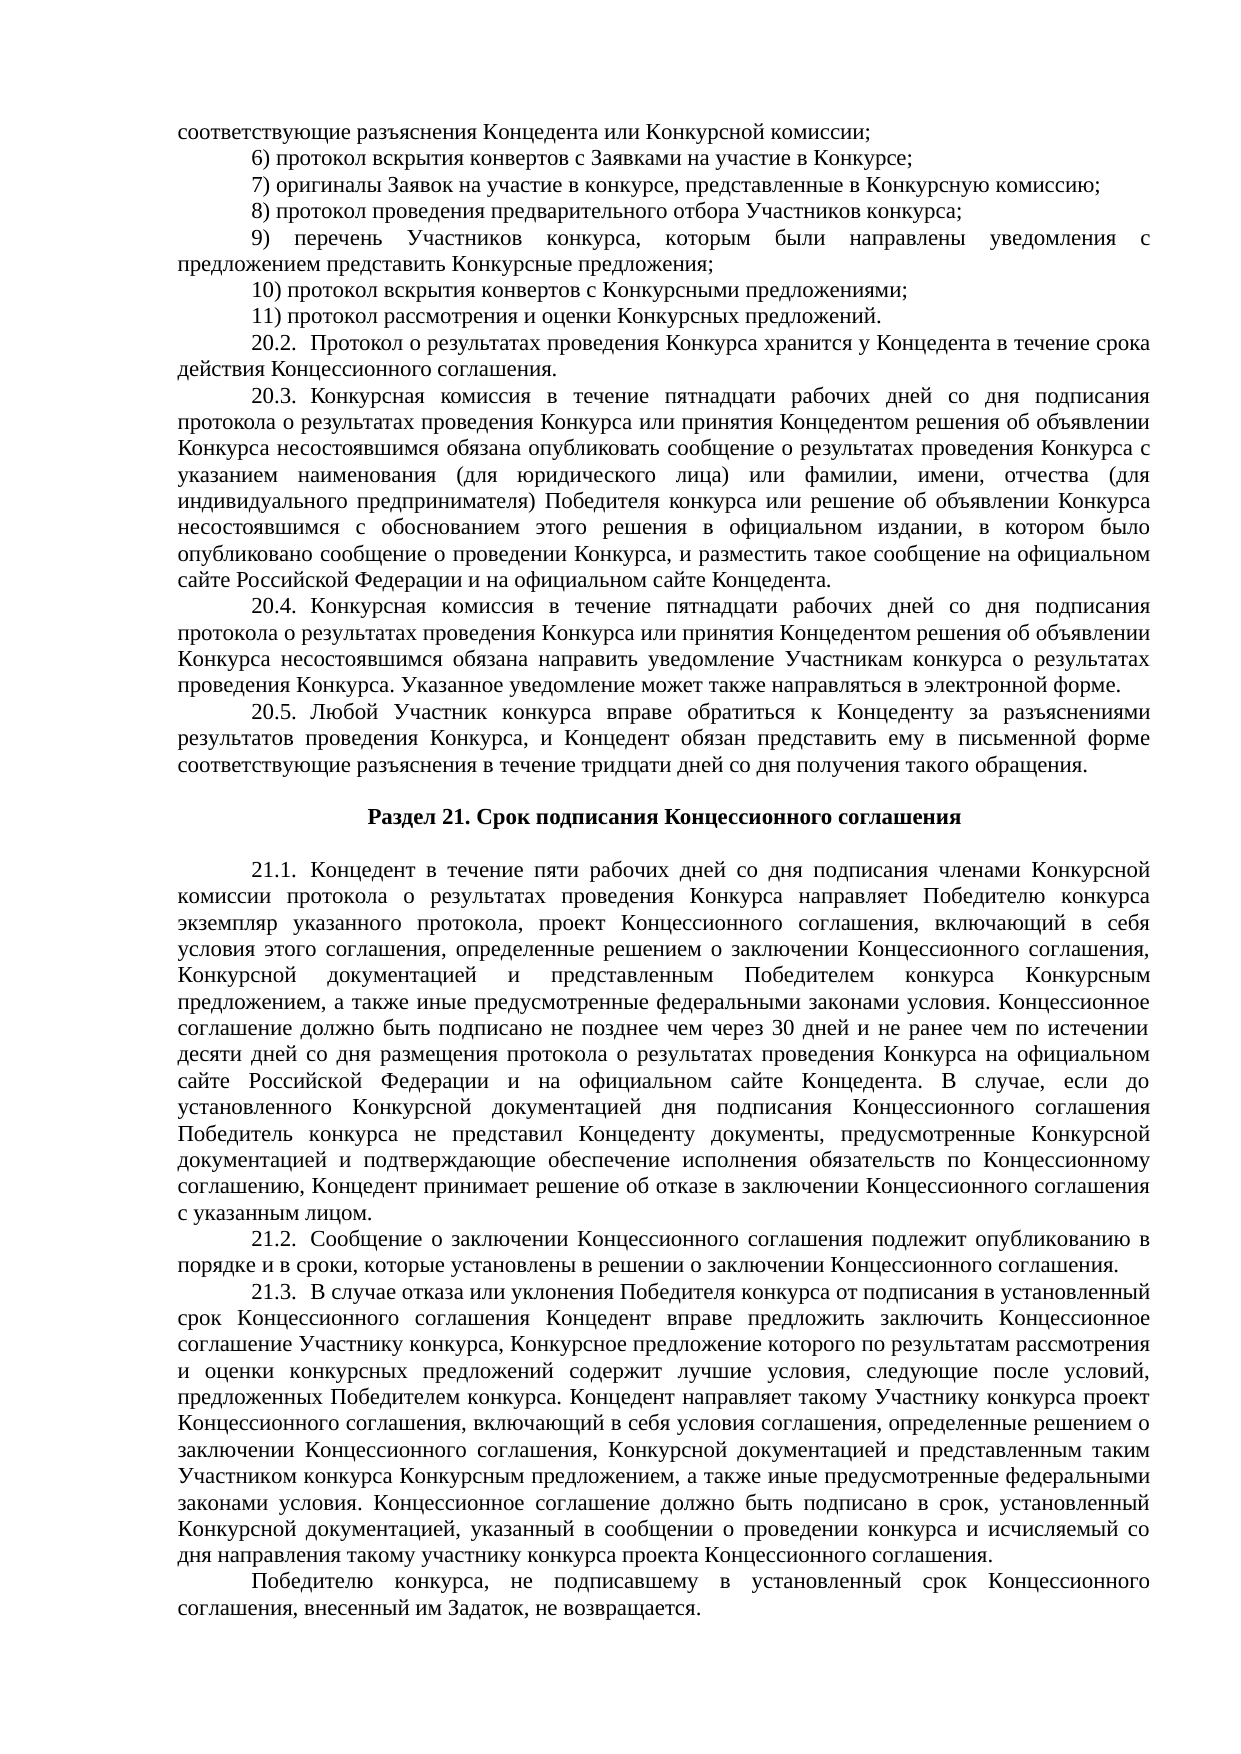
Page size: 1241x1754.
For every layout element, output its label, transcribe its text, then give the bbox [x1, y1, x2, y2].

text 11) протокол рассмотрения и оценки Конкурсных предложений. [177, 303, 1152, 329]
list В случае отказа или уклонения Победителя конкурса от подписания в установленный срок Концессионного соглашения Концедент вправе предложить заключить Концессионное соглашение Участнику конкурса, Конкурсное предложение которого по результатам рассмотрения и оценки конкурсных предложений содержит лучшие условия, следующие после условий, предложенных Победителем конкурса. Концедент направляет такому Участнику конкурса проект Концессионного соглашения, включающий в себя условия соглашения, определенные решением о заключении Концессионного соглашения, Конкурсной документацией и представленным таким Участником конкурса Конкурсным предложением, а также иные предусмотренные федеральными законами условия. Концессионное соглашение должно быть подписано в срок, установленный Конкурсной документацией, указанный в сообщении о проведении конкурса и исчисляемый со дня направления такому участнику конкурса проекта Концессионного соглашения. [177, 1278, 1152, 1568]
list Любой Участник конкурса вправе обратиться к Концеденту за разъяснениями результатов проведения Конкурса, и Концедент обязан представить ему в письменной форме соответствующие разъяснения в течение тридцати дней со дня получения такого обращения. [177, 698, 1152, 777]
text 7) оригиналы Заявок на участие в конкурсе, представленные в Конкурсную комиссию; [177, 171, 1152, 197]
list Концедент в течение пяти рабочих дней со дня подписания членами Конкурсной комиссии протокола о результатах проведения Конкурса направляет Победителю конкурса экземпляр указанного протокола, проект Концессионного соглашения, включающий в себя условия этого соглашения, определенные решением о заключении Концессионного соглашения, Конкурсной документацией и представленным Победителем конкурса Конкурсным предложением, а также иные предусмотренные федеральными законами условия. Концессионное соглашение должно быть подписано не позднее чем через 30 дней и не ранее чем по истечении десяти дней со дня размещения протокола о результатах проведения Конкурса на официальном сайте Российской Федерации и на официальном сайте Концедента. В случае, если до установленного Конкурсной документацией дня подписания Концессионного соглашения Победитель конкурса не представил Концеденту документы, предусмотренные Конкурсной документацией и подтверждающие обеспечение исполнения обязательств по Концессионному соглашению, Концедент принимает решение об отказе в заключении Концессионного соглашения с указанным лицом. [177, 856, 1152, 1225]
text 6) протокол вскрытия конвертов с Заявками на участие в Конкурсе; [177, 144, 1152, 171]
text 9) перечень Участников конкурса, которым были направлены уведомления с предложением представить Конкурсные предложения; [177, 223, 1152, 276]
list Сообщение о заключении Концессионного соглашения подлежит опубликованию в порядке и в сроки, которые установлены в решении о заключении Концессионного соглашения. [177, 1225, 1152, 1278]
list Конкурсная комиссия в течение пятнадцати рабочих дней со дня подписания протокола о результатах проведения Конкурса или принятия Концедентом решения об объявлении Конкурса несостоявшимся обязана направить уведомление Участникам конкурса о результатах проведения Конкурса. Указанное уведомление может также направляться в электронной форме. [177, 592, 1152, 698]
text Раздел 21. Срок подписания Концессионного соглашения [177, 803, 1152, 830]
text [177, 118, 1152, 144]
list Конкурсная комиссия в течение пятнадцати рабочих дней со дня подписания протокола о результатах проведения Конкурса или принятия Концедентом решения об объявлении Конкурса несостоявшимся обязана опубликовать сообщение о результатах проведения Конкурса с указанием наименования (для юридического лица) или фамилии, имени, отчества (для индивидуального предпринимателя) Победителя конкурса или решение об объявлении Конкурса несостоявшимся с обоснованием этого решения в официальном издании, в котором было опубликовано сообщение о проведении Конкурса, и разместить такое сообщение на официальном сайте Российской Федерации и на официальном сайте Концедента. [177, 382, 1152, 592]
text 8) протокол проведения предварительного отбора Участников конкурса; [177, 197, 1152, 223]
text Победителю конкурса, не подписавшему в установленный срок Концессионного соглашения, внесенный им Задаток, не возвращается. [177, 1568, 1152, 1620]
list Протокол о результатах проведения Конкурса хранится у Концедента в течение срока действия Концессионного соглашения. [177, 329, 1152, 382]
text 10) протокол вскрытия конвертов с Конкурсными предложениями; [177, 276, 1152, 303]
